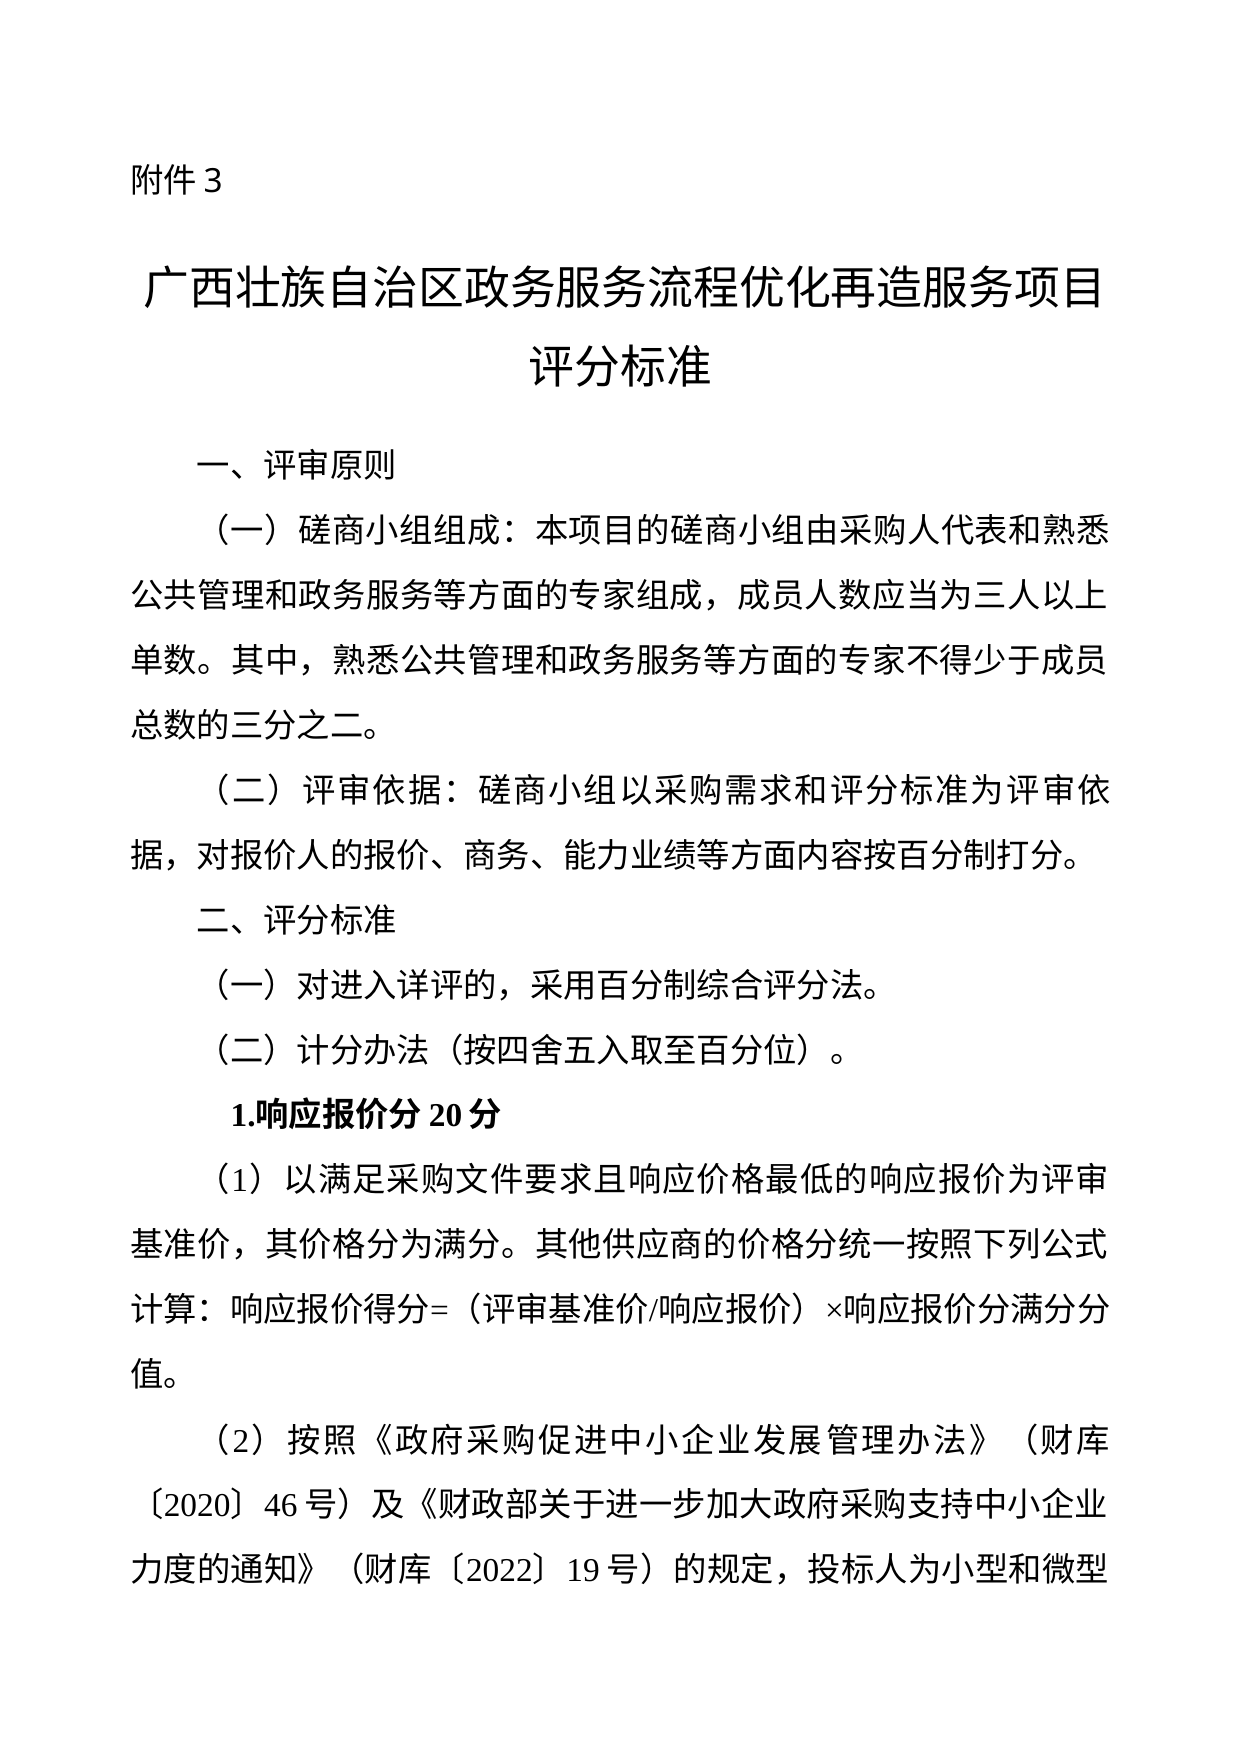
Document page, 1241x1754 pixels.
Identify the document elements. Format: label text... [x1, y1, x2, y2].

text （二）计分办法（按四舍五入取至百分位）。 [130, 1016, 1110, 1081]
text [130, 1406, 1110, 1601]
subtitle 一、评审原则 [130, 431, 1110, 496]
text 广西壮族自治区政务服务流程优化再造服务项目评分标准 [130, 236, 1110, 398]
text （一）磋商小组组成：本项目的磋商小组由采购人代表和熟悉公共管理和政务服务等方面的专家组成，成员人数应当为三人以上单数。其中，熟悉公共管理和政务服务等方面的专家不得少于成员总数的三分之二。 [130, 496, 1110, 756]
text （二）评审依据：磋商小组以采购需求和评分标准为评审依据，对报价人的报价、商务、能力业绩等方面内容按百分制打分。 [130, 756, 1110, 886]
text （一）对进入详评的，采用百分制综合评分法。 [130, 951, 1110, 1016]
text （1）以满足采购文件要求且响应价格最低的响应报价为评审基准价，其价格分为满分。其他供应商的价格分统一按照下列公式计算：响应报价得分=（评审基准价/响应报价）×响应报价分满分分值。 [130, 1146, 1110, 1406]
text 1.响应报价分20分 [130, 1081, 1110, 1146]
text 附件3 [130, 146, 1110, 211]
subtitle 二、评分标准 [130, 886, 1110, 951]
